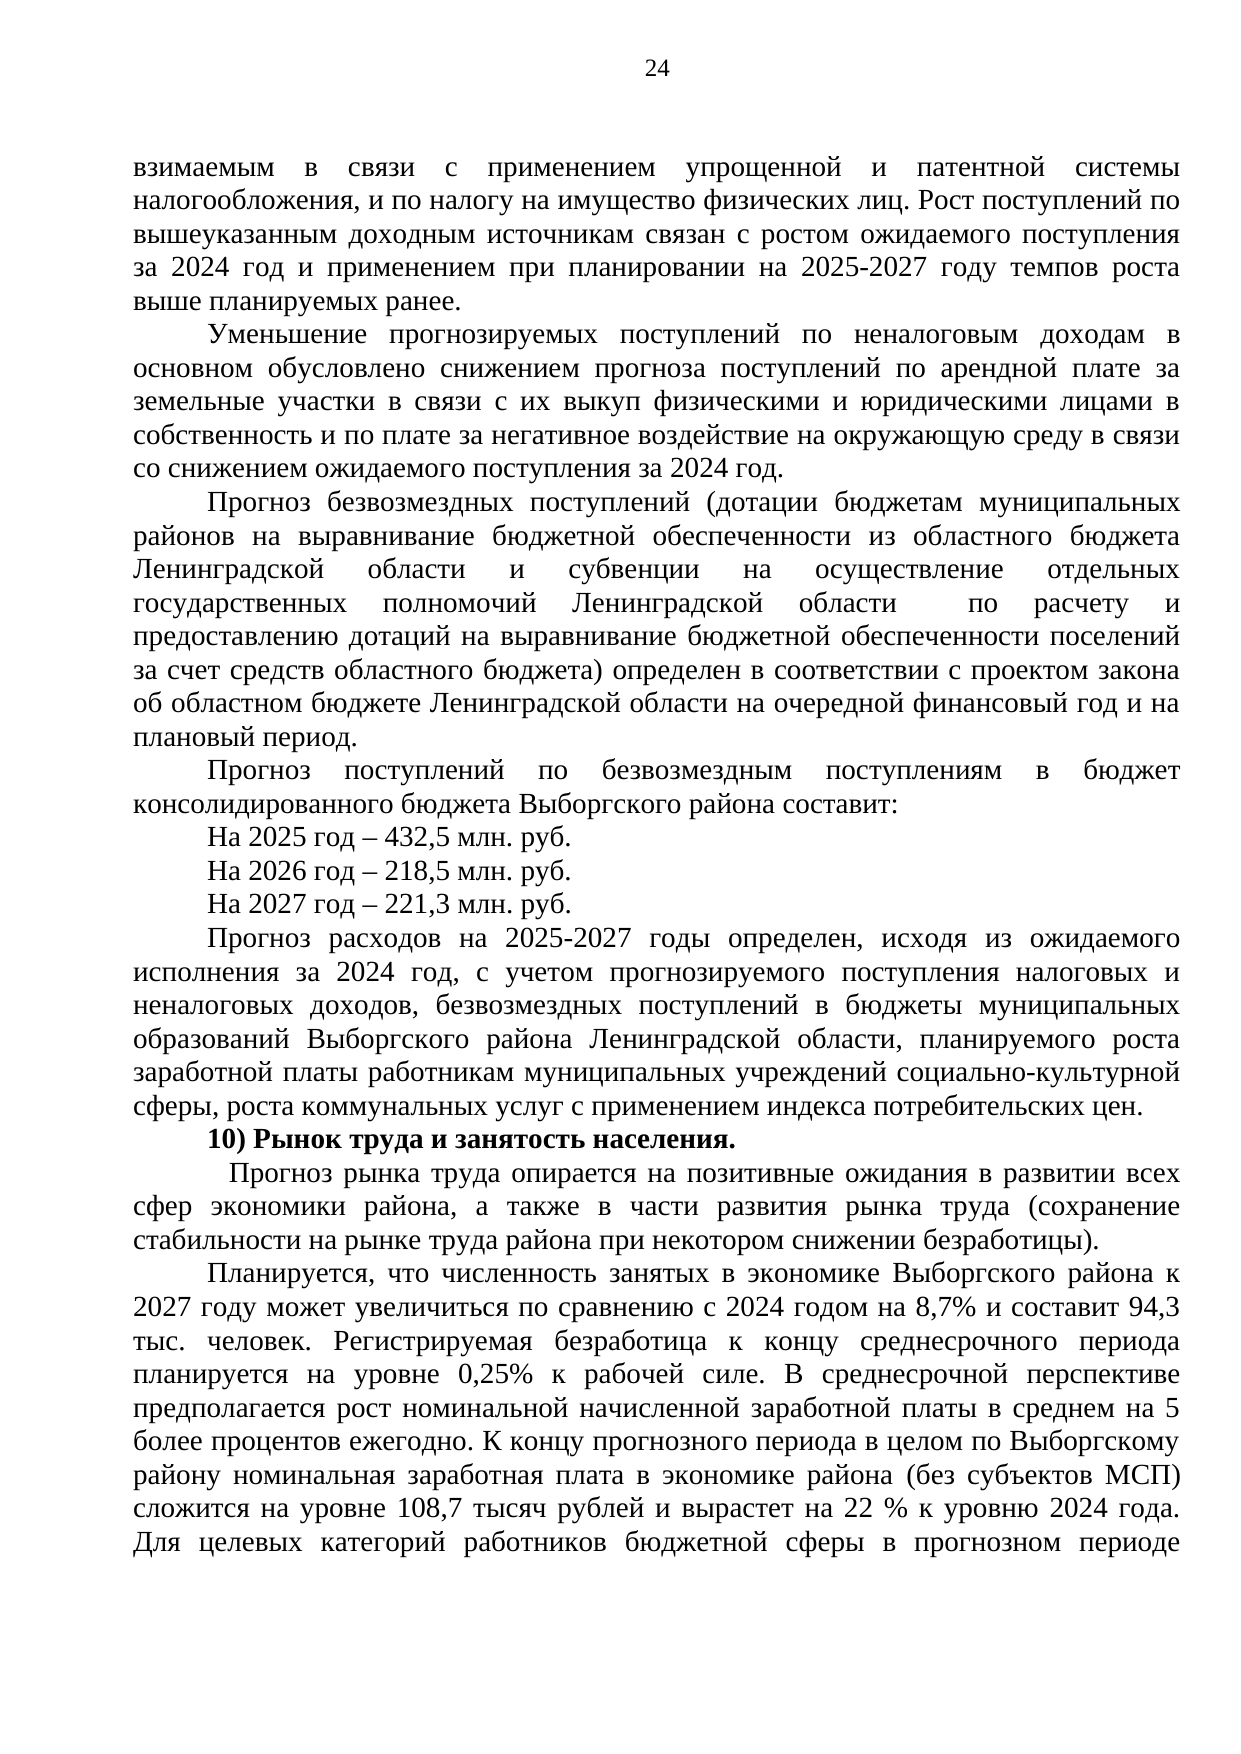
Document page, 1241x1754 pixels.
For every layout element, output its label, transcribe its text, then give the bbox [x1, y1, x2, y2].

text На 2027 год – 221,3 млн. руб. [133, 887, 1181, 920]
text На 2025 год – 432,5 млн. руб. [133, 819, 1181, 853]
text На 2026 год – 218,5 млн. руб. [133, 853, 1181, 887]
text Прогноз рынка труда опирается на позитивные ожидания в развитии всех сфер экономики района, а также в части развития рынка труда (сохранение стабильности на рынке труда района при некотором снижении безработицы). [133, 1155, 1181, 1254]
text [133, 149, 1189, 316]
text Прогноз расходов на 2025-2027 годы определен, исходя из ожидаемого исполнения за 2024 год, с учетом прогнозируемого поступления налоговых и неналоговых доходов, безвозмездных поступлений в бюджеты муниципальных образований Выборгского района Ленинградской области, планируемого роста заработной платы работникам муниципальных учреждений социально-культурной сферы, роста коммунальных услуг с применением индекса потребительских цен. [133, 920, 1181, 1121]
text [133, 1254, 1189, 1620]
text 10) Рынок труда и занятость населения. [133, 1121, 1181, 1155]
text Уменьшение прогнозируемых поступлений по неналоговым доходам в основном обусловлено снижением прогноза поступлений по арендной плате за земельные участки в связи с их выкуп физическими и юридическими лицами в собственность и по плате за негативное воздействие на окружающую среду в связи со снижением ожидаемого поступления за 2024 год. [133, 316, 1181, 484]
text Прогноз поступлений по безвозмездным поступлениям в бюджет консолидированного бюджета Выборгского района составит: [133, 752, 1181, 819]
text Прогноз безвозмездных поступлений (дотации бюджетам муниципальных районов на выравнивание бюджетной обеспеченности из областного бюджета Ленинградской области и субвенции на осуществление отдельных государственных полномочий Ленинградской области по расчету и предоставлению дотаций на выравнивание бюджетной обеспеченности поселений за счет средств областного бюджета) определен в соответствии с проектом закона об областном бюджете Ленинградской области на очередной финансовый год и на плановый период. [133, 484, 1181, 752]
